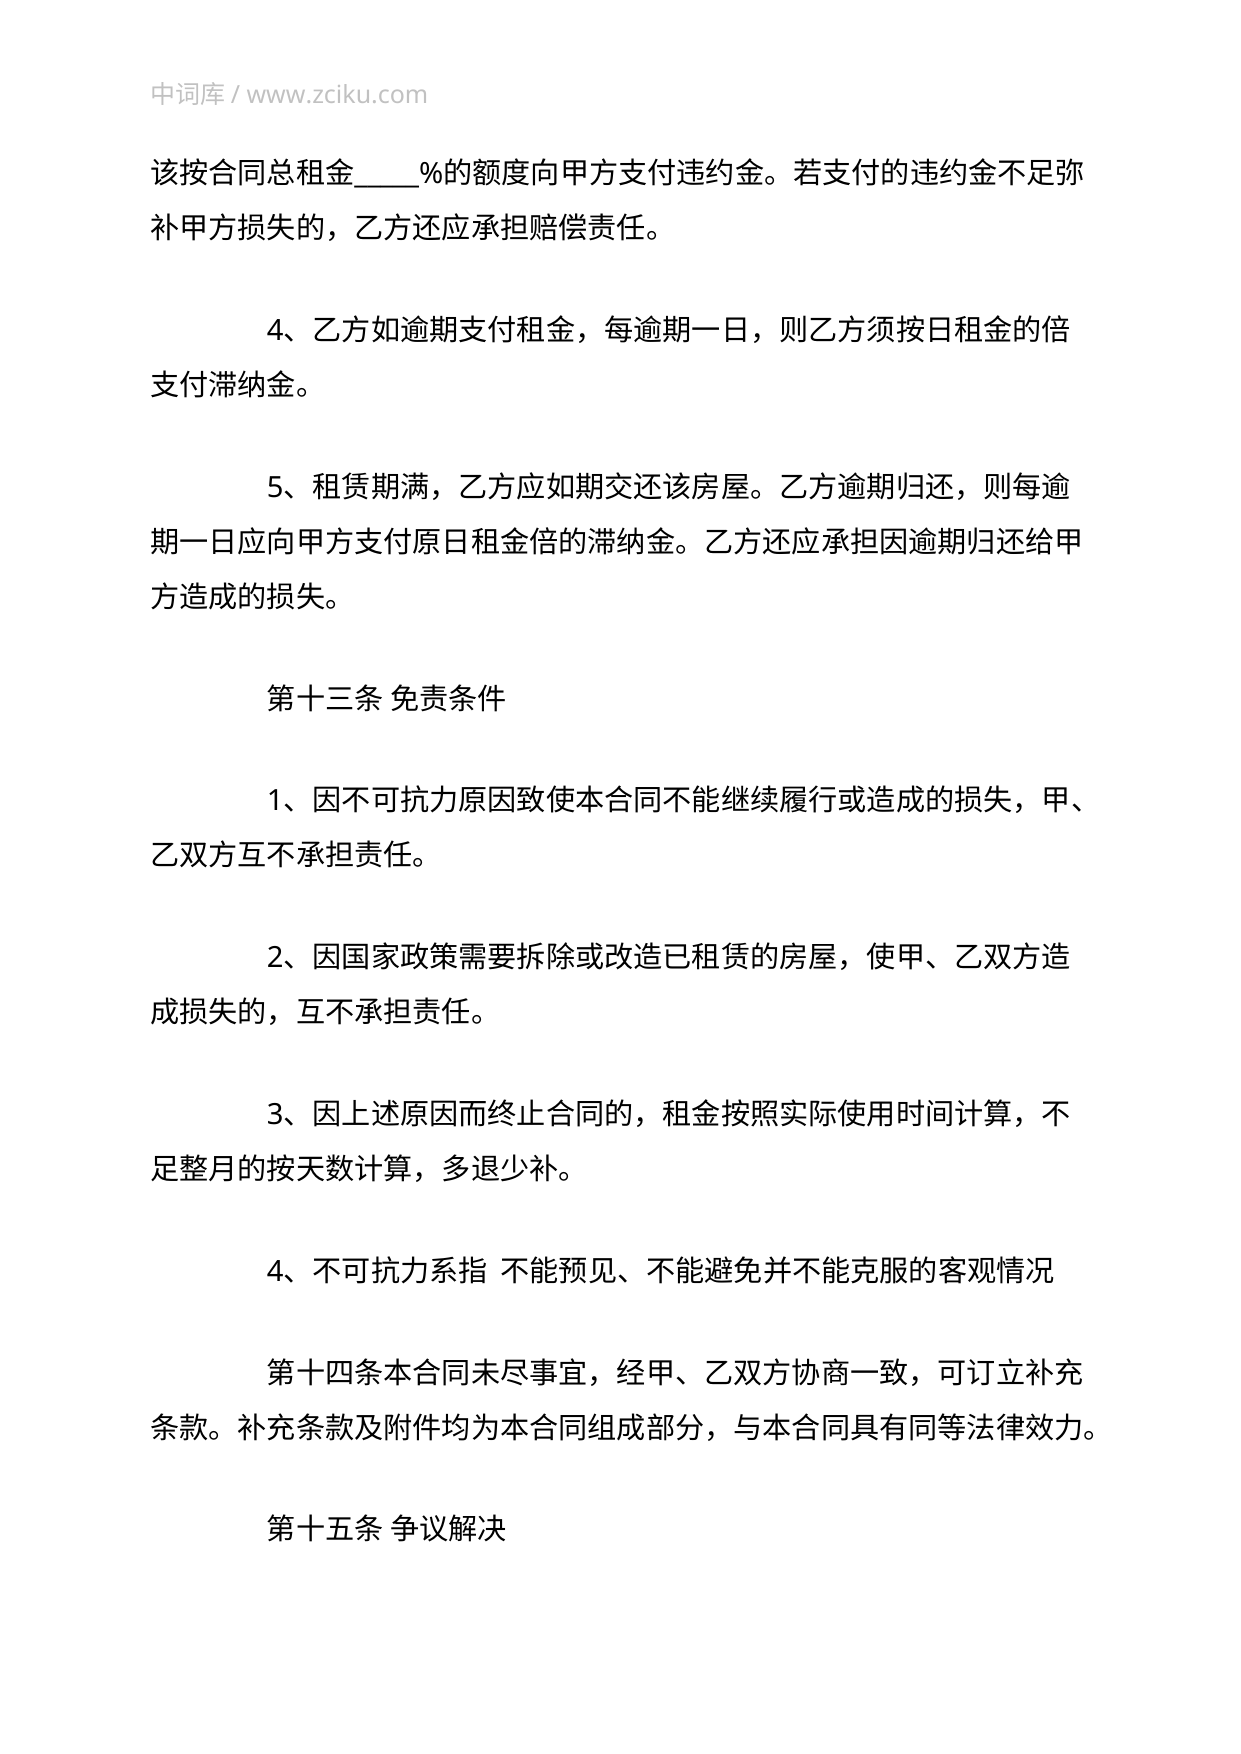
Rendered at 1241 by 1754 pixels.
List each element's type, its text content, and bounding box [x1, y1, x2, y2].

text 第十五条 争议解决 [150, 1506, 1090, 1548]
text 2、因国家政策需要拆除或改造已租赁的房屋，使甲、乙双方造成损失的，互不承担责任。 [150, 934, 1090, 1031]
text 第十三条 免责条件 [150, 675, 1090, 717]
text 5、租赁期满，乙方应如期交还该房屋。乙方逾期归还，则每逾期一日应向甲方支付原日租金倍的滞纳金。乙方还应承担因逾期归还给甲方造成的损失。 [150, 463, 1090, 616]
text 3、因上述原因而终止合同的，租金按照实际使用时间计算，不足整月的按天数计算，多退少补。 [150, 1091, 1090, 1188]
text 4、不可抗力系指 不能预见、不能避免并不能克服的客观情况 [150, 1247, 1090, 1290]
text 4、乙方如逾期支付租金，每逾期一日，则乙方须按日租金的倍支付滞纳金。 [150, 307, 1090, 404]
text 1、因不可抗力原因致使本合同不能继续履行或造成的损失，甲、乙双方互不承担责任。 [150, 777, 1090, 874]
text 第十四条本合同未尽事宜，经甲、乙双方协商一致，可订立补充条款。补充条款及附件均为本合同组成部分，与本合同具有同等法律效力。 [150, 1349, 1090, 1446]
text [150, 150, 1090, 247]
